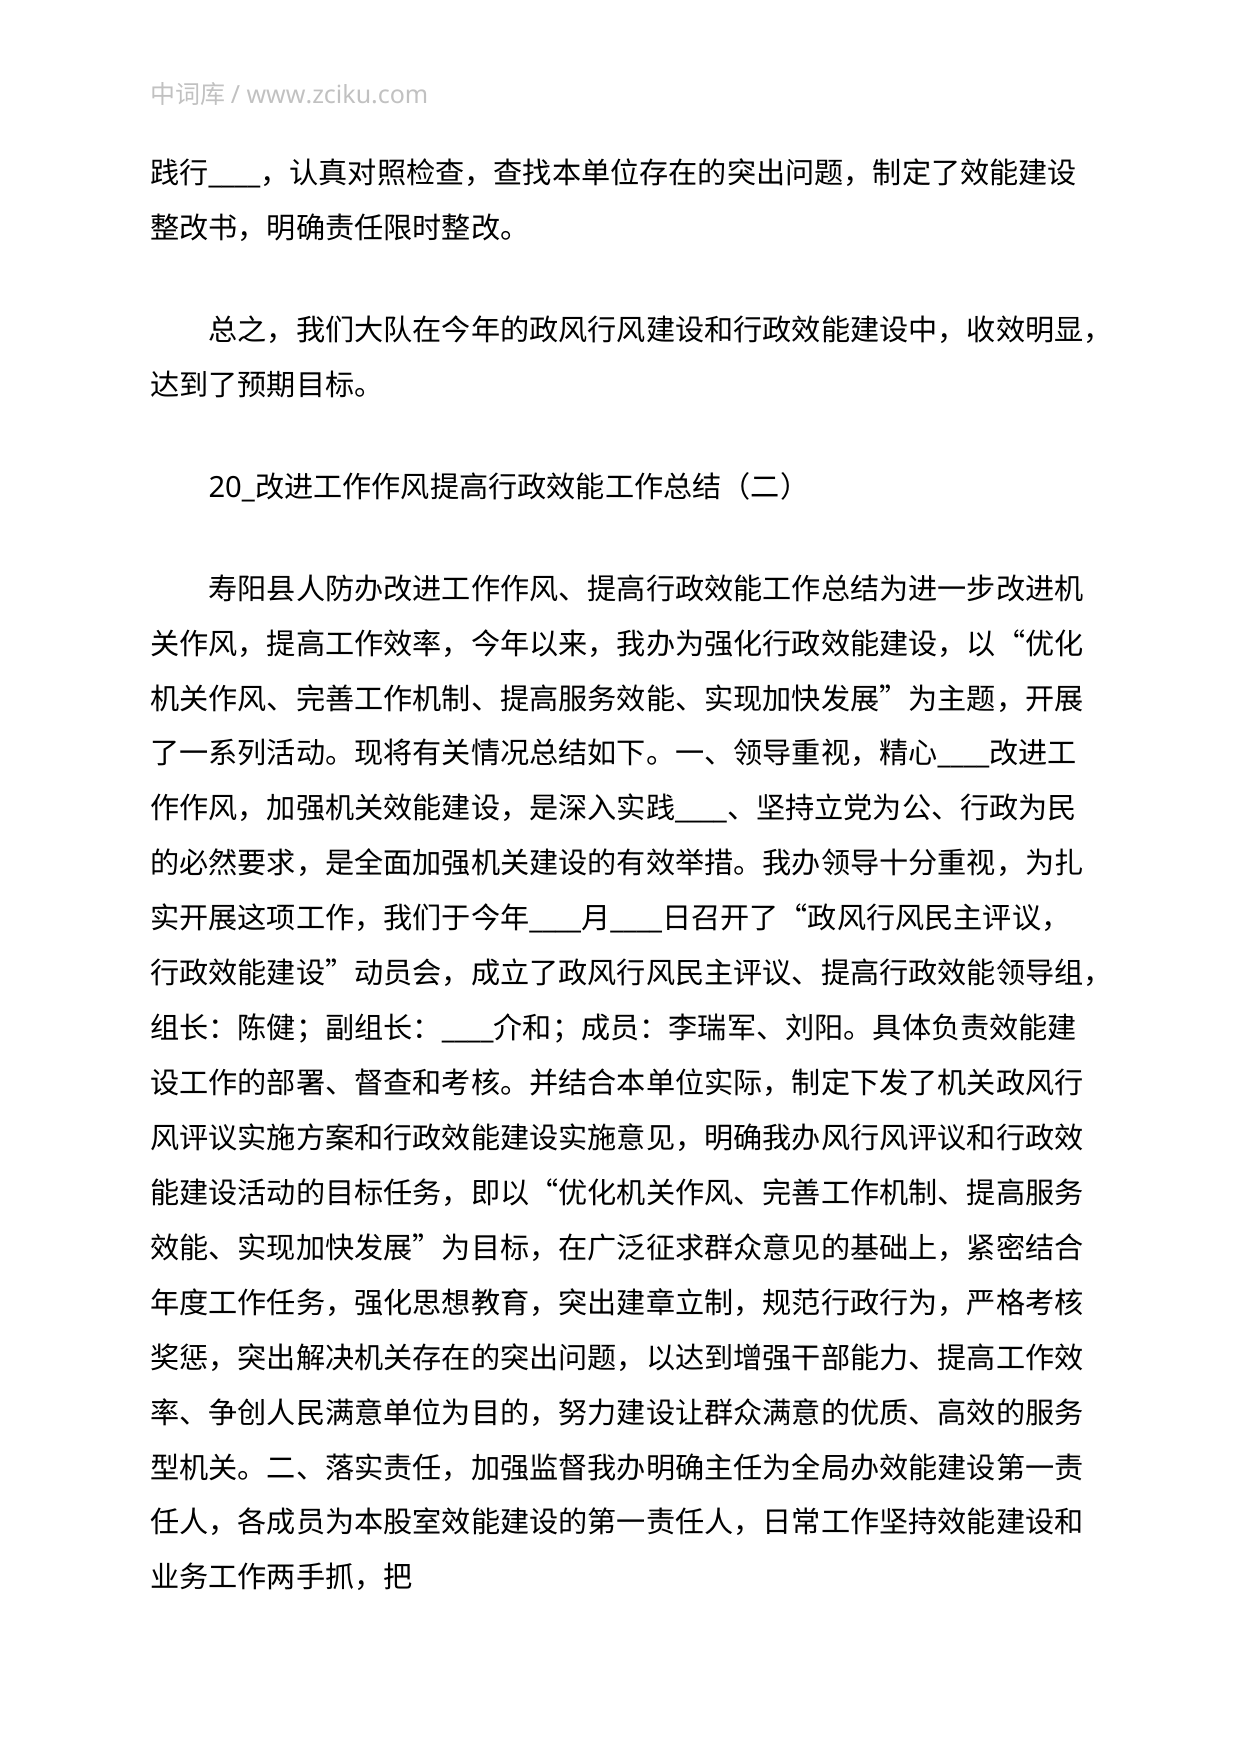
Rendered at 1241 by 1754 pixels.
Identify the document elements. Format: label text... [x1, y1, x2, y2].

text 寿阳县人防办改进工作作风、提高行政效能工作总结为进一步改进机关作风，提高工作效率，今年以来，我办为强化行政效能建设，以“优化机关作风、完善工作机制、提高服务效能、实现加快发展”为主题，开展了一系列活动。现将有关情况总结如下。一、领导重视，精心____改进工作作风，加强机关效能建设，是深入实践____、坚持立党为公、行政为民的必然要求，是全面加强机关建设的有效举措。我办领导十分重视，为扎实开展这项工作，我们于今年____月____日召开了“政风行风民主评议，行政效能建设”动员会，成立了政风行风民主评议、提高行政效能领导组，组长：陈健；副组长：____介和；成员：李瑞军、刘阳。具体负责效能建设工作的部署、督查和考核。并结合本单位实际，制定下发了机关政风行风评议实施方案和行政效能建设实施意见，明确我办风行风评议和行政效能建设活动的目标任务，即以“优化机关作风、完善工作机制、提高服务效能、实现加快发展”为目标，在广泛征求群众意见的基础上，紧密结合年度工作任务，强化思想教育，突出建章立制，规范行政行为，严格考核奖惩，突出解决机关存在的突出问题，以达到增强干部能力、提高工作效率、争创人民满意单位为目的，努力建设让群众满意的优质、高效的服务型机关。二、落实责任，加强监督我办明确主任为全局办效能建设第一责任人，各成员为本股室效能建设的第一责任人，日常工作坚持效能建设和业务工作两手抓，把 [150, 565, 1090, 1596]
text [150, 150, 1090, 247]
text 总之，我们大队在今年的政风行风建设和行政效能建设中，收效明显，达到了预期目标。 [150, 307, 1090, 404]
text 20_改进工作作风提高行政效能工作总结（二） [150, 463, 1090, 506]
